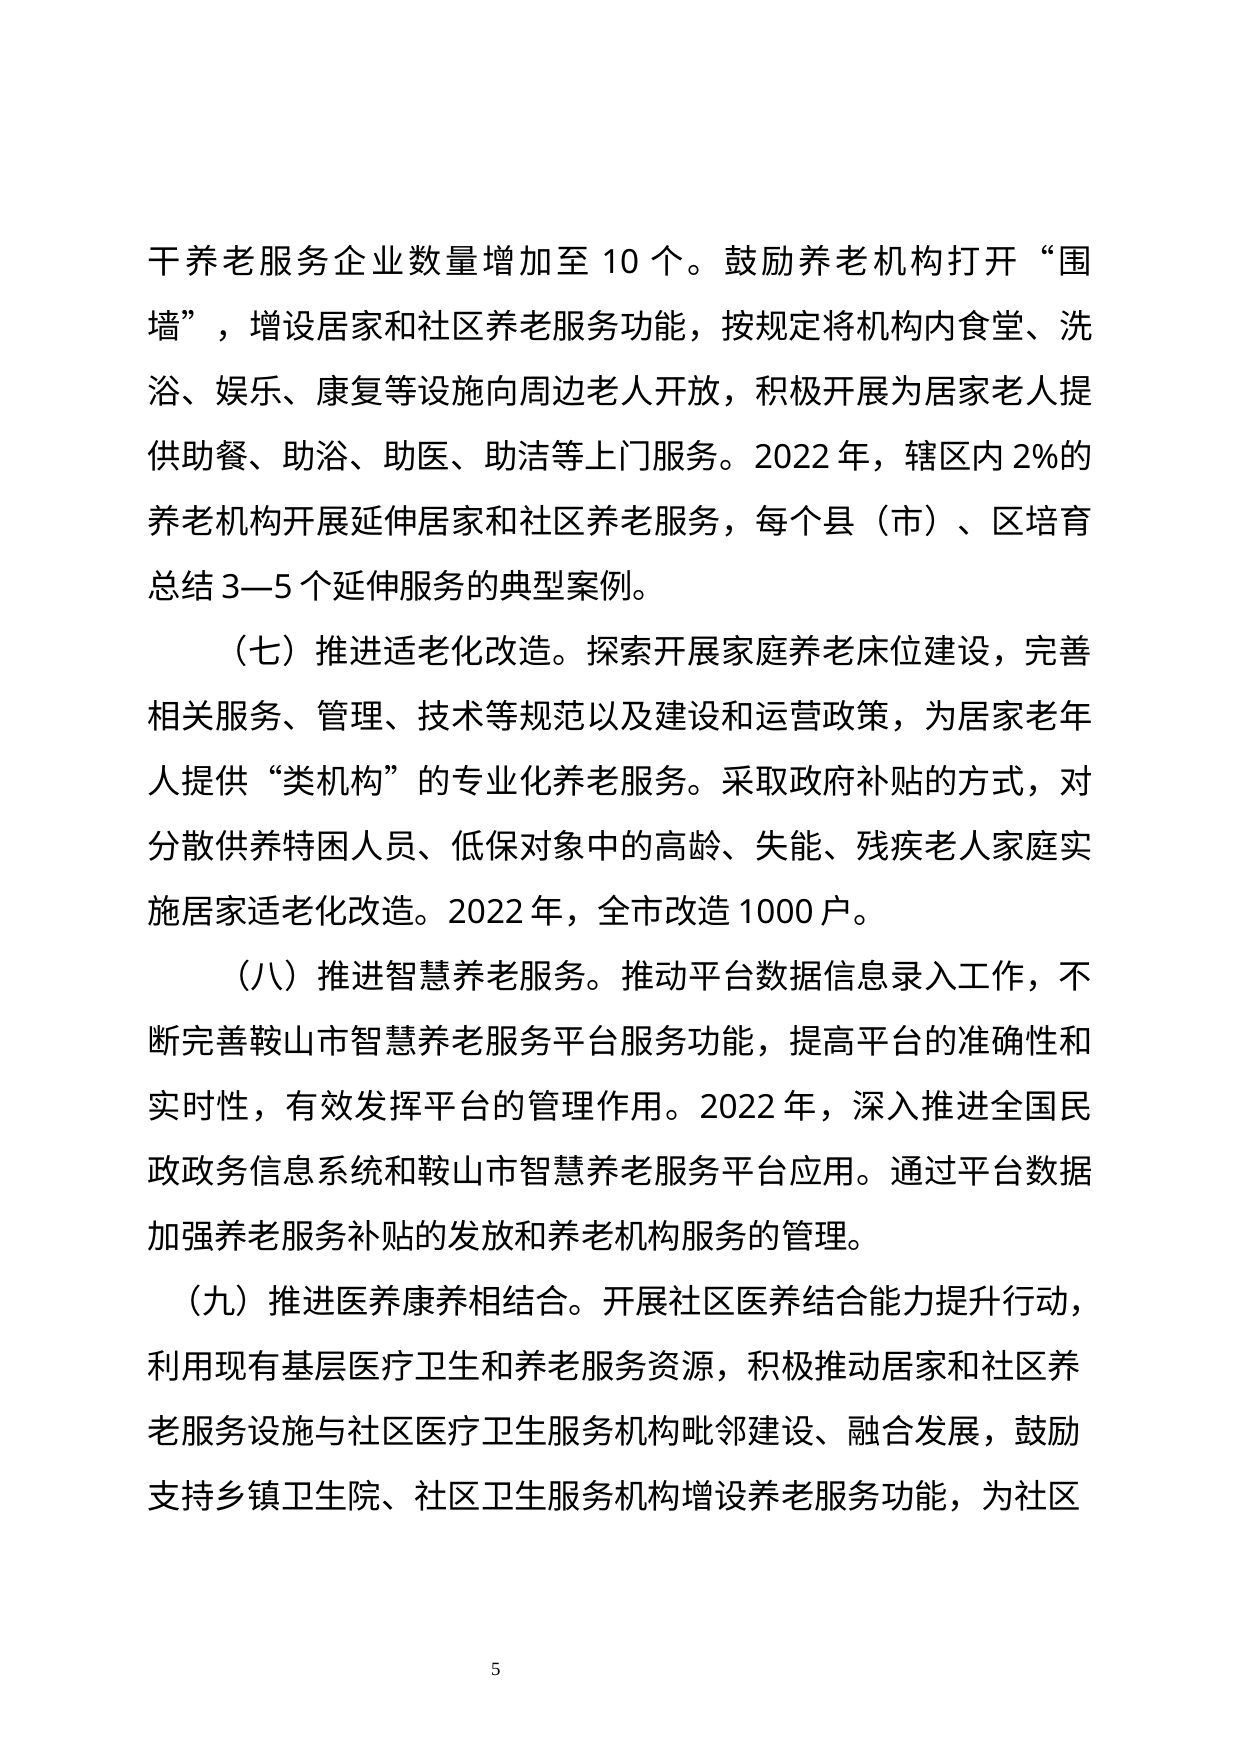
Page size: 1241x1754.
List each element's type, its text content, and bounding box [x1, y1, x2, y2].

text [148, 1267, 1093, 1527]
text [148, 227, 1093, 617]
text （七）推进适老化改造。探索开展家庭养老床位建设，完善相关服务、管理、技术等规范以及建设和运营政策，为居家老年人提供“类机构”的专业化养老服务。采取政府补贴的方式，对分散供养特困人员、低保对象中的高龄、失能、残疾老人家庭实施居家适老化改造。2022年，全市改造1000户。 [148, 617, 1093, 942]
list （八）推进智慧养老服务。推动平台数据信息录入工作，不断完善鞍山市智慧养老服务平台服务功能，提高平台的准确性和实时性，有效发挥平台的管理作用。2022年，深入推进全国民政政务信息系统和鞍山市智慧养老服务平台应用。通过平台数据加强养老服务补贴的发放和养老机构服务的管理。 [148, 942, 1093, 1267]
